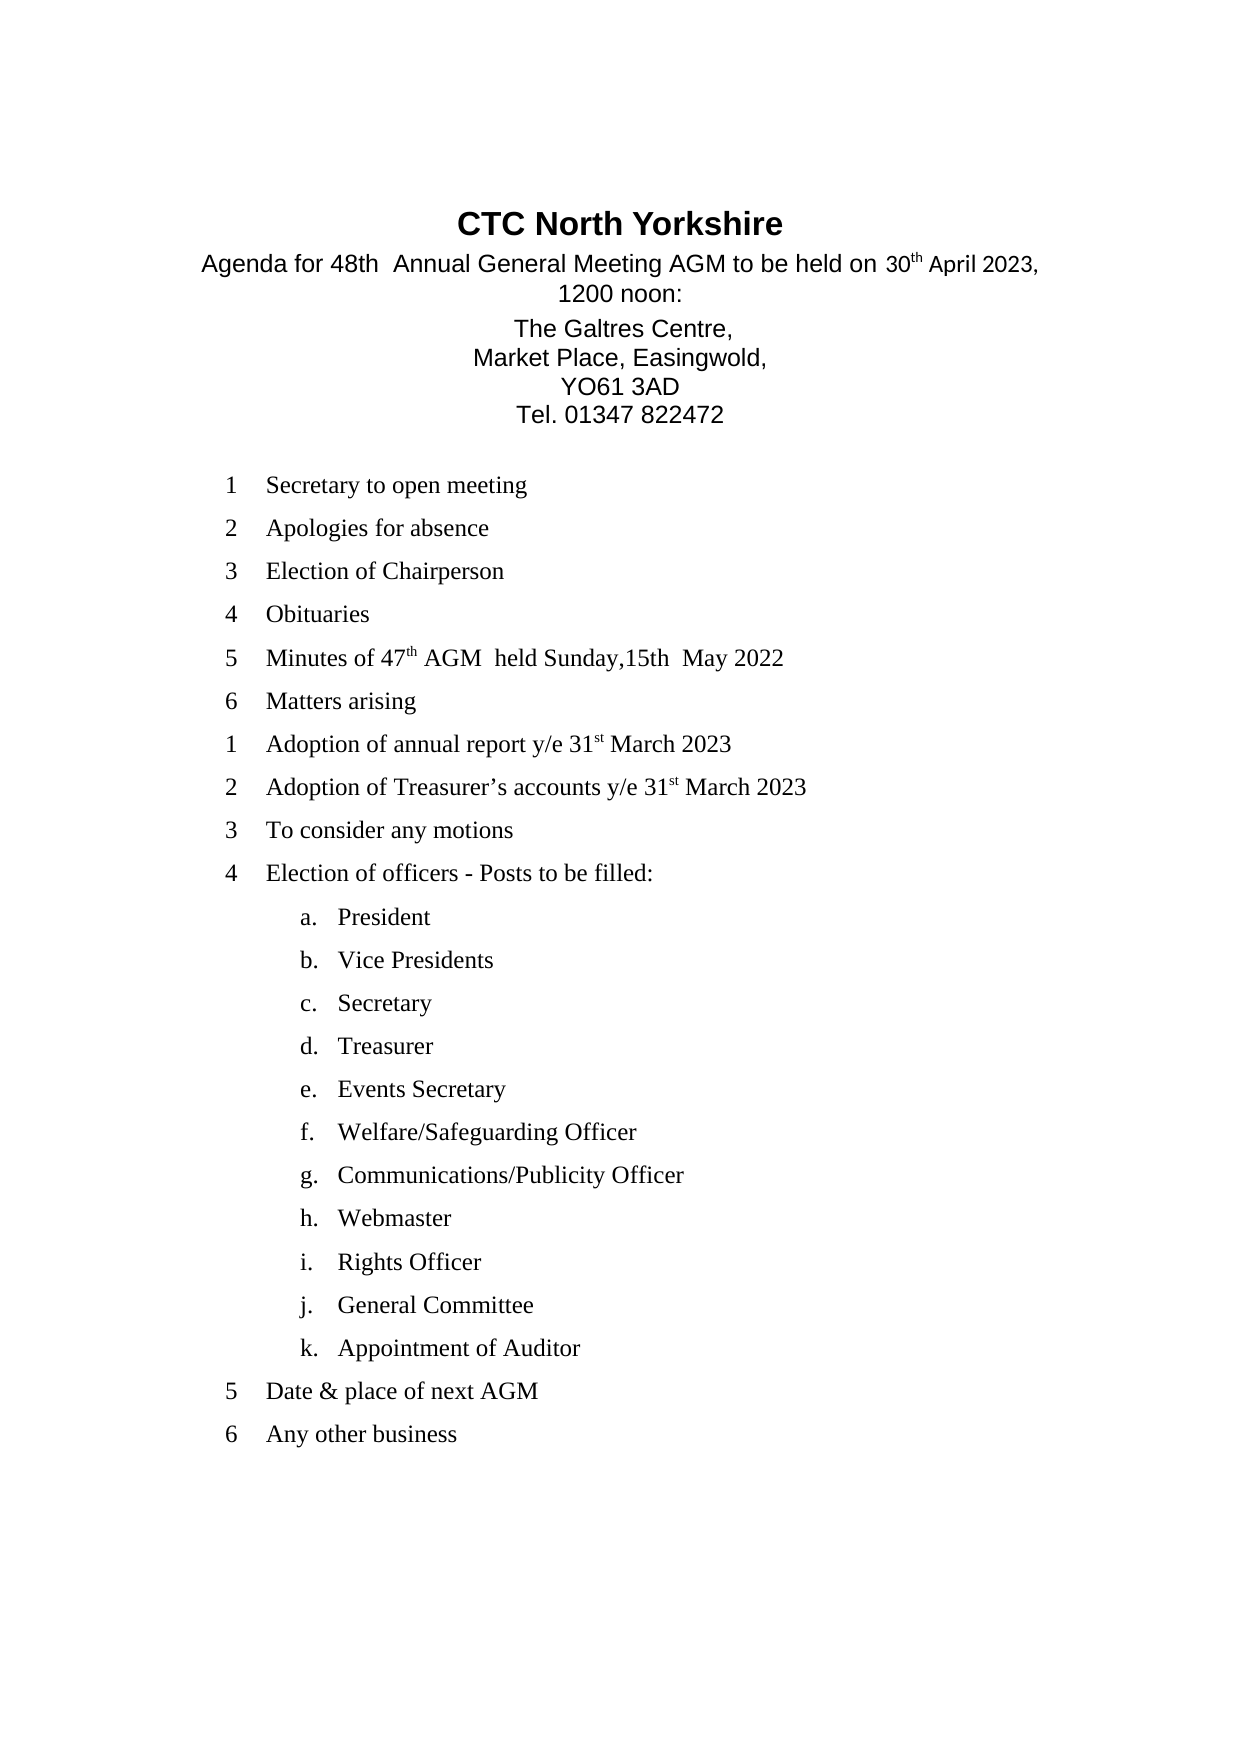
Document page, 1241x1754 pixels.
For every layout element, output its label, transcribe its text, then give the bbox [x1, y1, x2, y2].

list Events Secretary [300, 1074, 1053, 1103]
list Welfare/Safeguarding Officer [300, 1117, 1053, 1146]
list Obituaries [225, 599, 1053, 628]
list Rights Officer [300, 1247, 1053, 1275]
list Election of officers - Posts to be filled: [225, 858, 1053, 887]
list Treasurer [300, 1031, 1053, 1060]
list General Committee [300, 1290, 1053, 1318]
list Matters arising [225, 686, 1053, 714]
list Vice Presidents [300, 945, 1053, 973]
list Secretary [300, 988, 1053, 1017]
list Date & place of next AGM [225, 1376, 1053, 1405]
list Communications/Publicity Officer [300, 1160, 1053, 1189]
list Adoption of Treasurer’s accounts y/e 31st March 2023 [225, 772, 1053, 801]
subtitle The Galtres Centre, Market Place, Easingwold, YO61 3AD Tel. 01347 822472 [187, 314, 1053, 429]
list Adoption of annual report y/e 31st March 2023 [225, 729, 1053, 758]
list Secretary to open meeting [225, 470, 1053, 499]
subtitle Agenda for 48th Annual General Meeting AGM to be held on 30th April 2023, 1200 noon: [187, 248, 1053, 308]
list Election of Chairperson [225, 556, 1053, 585]
list Webmaster [300, 1203, 1053, 1232]
list Any other business [225, 1419, 1053, 1448]
list Minutes of 47th AGM held Sunday,15th May 2022 [225, 643, 1053, 671]
list President [300, 902, 1053, 930]
list To consider any motions [225, 815, 1053, 844]
title CTC North Yorkshire [187, 204, 1053, 242]
list Apologies for absence [225, 513, 1053, 542]
list Appointment of Auditor [300, 1333, 1053, 1362]
